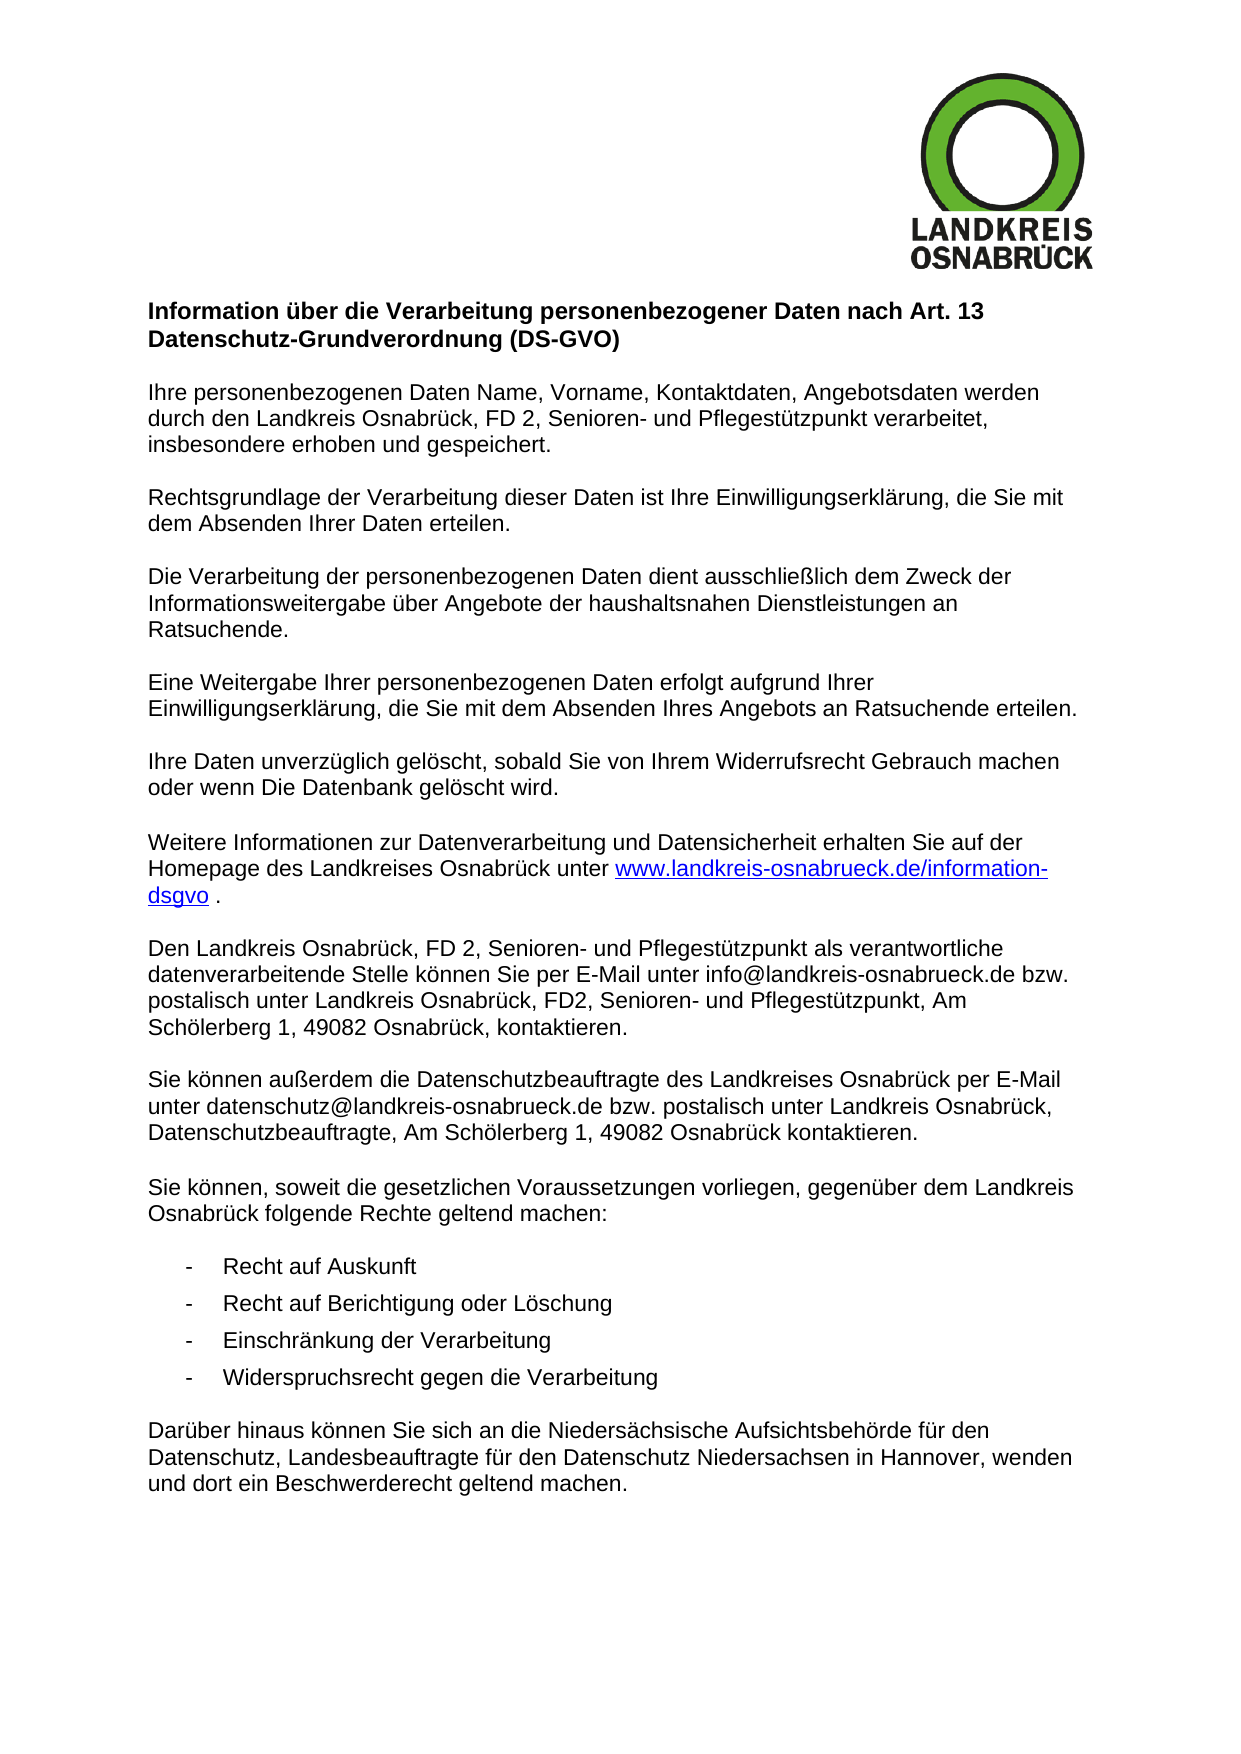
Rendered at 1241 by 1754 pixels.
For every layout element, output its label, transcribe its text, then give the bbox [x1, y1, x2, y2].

text Weitere Informationen zur Datenverarbeitung und Datensicherheit erhalten Sie auf der Homepage des Landkreises Osnabrück unter www.landkreis-osnabrueck.de/information-dsgvo . [148, 829, 1093, 908]
list Widerspruchsrecht gegen die Verarbeitung [185, 1364, 1093, 1391]
text Den Landkreis Osnabrück, FD 2, Senioren- und Pflegestützpunkt als verantwortliche datenverarbeitende Stelle können Sie per E-Mail unter info@landkreis-osnabrueck.de bzw. postalisch unter Landkreis Osnabrück, FD2, Senioren- und Pflegestützpunkt, Am Schölerberg 1, 49082 Osnabrück, kontaktieren. [148, 934, 1093, 1040]
text Die Verarbeitung der personenbezogenen Daten dient ausschließlich dem Zweck der Informationsweitergabe über Angebote der haushaltsnahen Dienstleistungen an Ratsuchende. [148, 563, 1093, 642]
text Eine Weitergabe Ihrer personenbezogenen Daten erfolgt aufgrund Ihrer Einwilligungserklärung, die Sie mit dem Absenden Ihres Angebots an Ratsuchende erteilen. [148, 668, 1093, 721]
list Recht auf Berichtigung oder Löschung [185, 1290, 1093, 1317]
text Sie können, soweit die gesetzlichen Voraussetzungen vorliegen, gegenüber dem Landkreis Osnabrück folgende Rechte geltend machen: [148, 1174, 1093, 1227]
text Rechtsgrundlage der Verarbeitung dieser Daten ist Ihre Einwilligungserklärung, die Sie mit dem Absenden Ihrer Daten erteilen. [148, 484, 1093, 537]
text Information über die Verarbeitung personenbezogener Daten nach Art. 13 Datenschutz-Grundverordnung (DS-GVO) [148, 297, 1093, 352]
picture [911, 73, 1093, 269]
text Ihre Daten unverzüglich gelöscht, sobald Sie von Ihrem Widerrufsrecht Gebrauch machen oder wenn Die Datenbank gelöscht wird. [148, 748, 1093, 800]
list Recht auf Auskunft [185, 1253, 1093, 1279]
text Darüber hinaus können Sie sich an die Niedersächsische Aufsichtsbehörde für den Datenschutz, Landesbeauftragte für den Datenschutz Niedersachsen in Hannover, wenden und dort ein Beschwerderecht geltend machen. [148, 1417, 1093, 1496]
text Sie können außerdem die Datenschutzbeauftragte des Landkreises Osnabrück per E-Mail unter datenschutz@landkreis-osnabrueck.de bzw. postalisch unter Landkreis Osnabrück, Datenschutzbeauftragte, Am Schölerberg 1, 49082 Osnabrück kontaktieren. [148, 1066, 1093, 1145]
list Einschränkung der Verarbeitung [185, 1327, 1093, 1354]
text Ihre personenbezogenen Daten Name, Vorname, Kontaktdaten, Angebotsdaten werden durch den Landkreis Osnabrück, FD 2, Senioren- und Pflegestützpunkt verarbeitet, insbesondere erhoben und gespeichert. [148, 379, 1093, 458]
